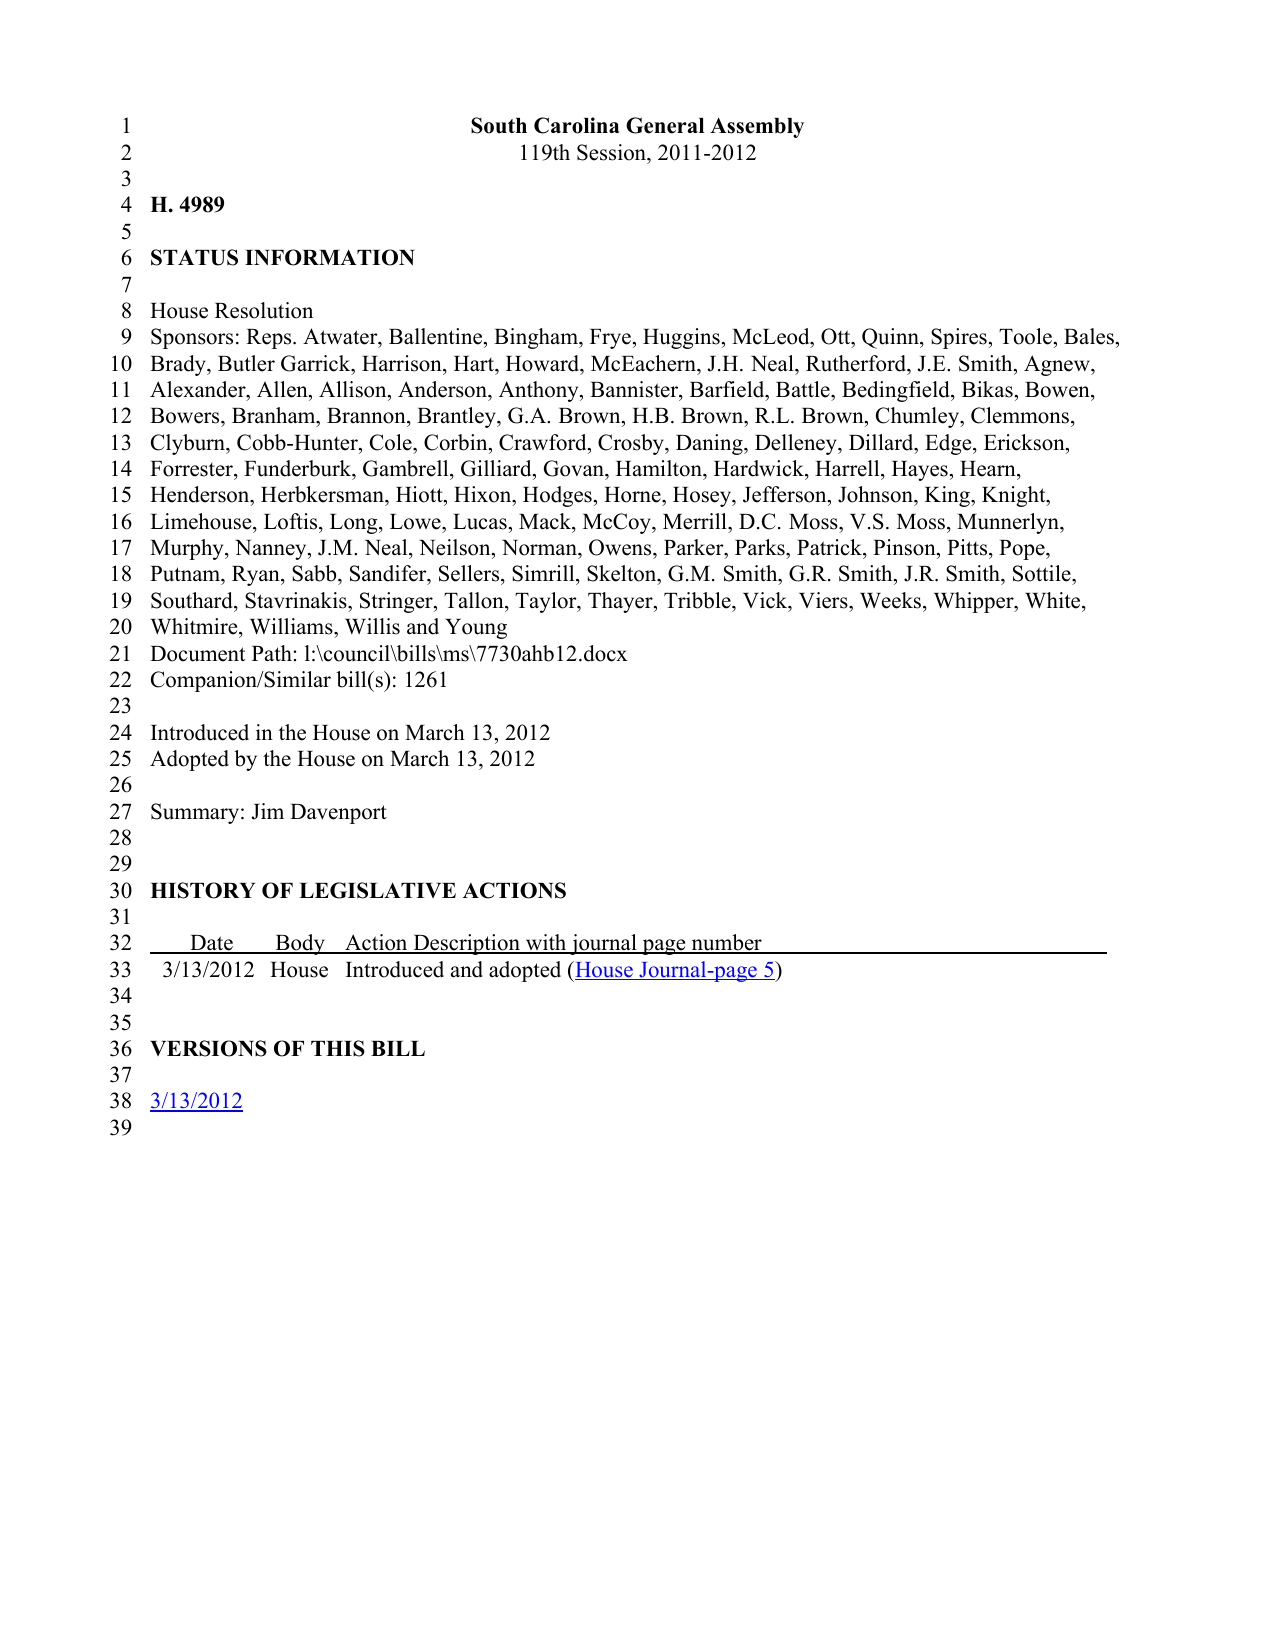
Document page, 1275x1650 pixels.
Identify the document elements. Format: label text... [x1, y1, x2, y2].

text VERSIONS OF THIS BILL [150, 1035, 1125, 1061]
text South Carolina General Assembly [150, 112, 1125, 139]
text Summary: Jim Davenport [150, 798, 1125, 824]
text 119th Session, 2011-2012 [150, 139, 1125, 165]
text Companion/Similar bill(s): 1261 [150, 666, 1125, 692]
text 3/13/2012 [150, 1088, 1125, 1114]
text Adopted by the House on March 13, 2012 [150, 745, 1125, 771]
text Sponsors: Reps. Atwater, Ballentine, Bingham, Frye, Huggins, McLeod, Ott, Quinn, Spires, Toole, Bales, Brady, Butler Garrick, Harrison, Hart, Howard, McEachern, J.H. Neal, Rutherford, J.E. Smith, Agnew, Alexander, Allen, Allison, Anderson, Anthony, Bannister, Barfield, Battle, Bedingfield, Bikas, Bowen, Bowers, Branham, Brannon, Brantley, G.A. Brown, H.B. Brown, R.L. Brown, Chumley, Clemmons, Clyburn, Cobb-Hunter, Cole, Corbin, Crawford, Crosby, Daning, Delleney, Dillard, Edge, Erickson, Forrester, Funderburk, Gambrell, Gilliard, Govan, Hamilton, Hardwick, Harrell, Hayes, Hearn, Henderson, Herbkersman, Hiott, Hixon, Hodges, Horne, Hosey, Jefferson, Johnson, King, Knight, Limehouse, Loftis, Long, Lowe, Lucas, Mack, McCoy, Merrill, D.C. Moss, V.S. Moss, Munnerlyn, Murphy, Nanney, J.M. Neal, Neilson, Norman, Owens, Parker, Parks, Patrick, Pinson, Pitts, Pope, Putnam, Ryan, Sabb, Sandifer, Sellers, Simrill, Skelton, G.M. Smith, G.R. Smith, J.R. Smith, Sottile, Southard, Stavrinakis, Stringer, Tallon, Taylor, Thayer, Tribble, Vick, Viers, Weeks, Whipper, White, Whitmire, Williams, Willis and Young [150, 323, 1125, 639]
text 3/13/2012 House Introduced and adopted (House Journal-page 5) [150, 956, 1125, 982]
text House Resolution [150, 297, 1125, 323]
text STATUS INFORMATION [150, 244, 1125, 271]
text Date Body Action Description with journal page number [150, 929, 1125, 956]
text Introduced in the House on March 13, 2012 [150, 719, 1125, 745]
text H. 4989 [150, 192, 1125, 218]
text Document Path: l:\council\bills\ms\7730ahb12.docx [150, 639, 1125, 666]
text HISTORY OF LEGISLATIVE ACTIONS [150, 877, 1125, 903]
